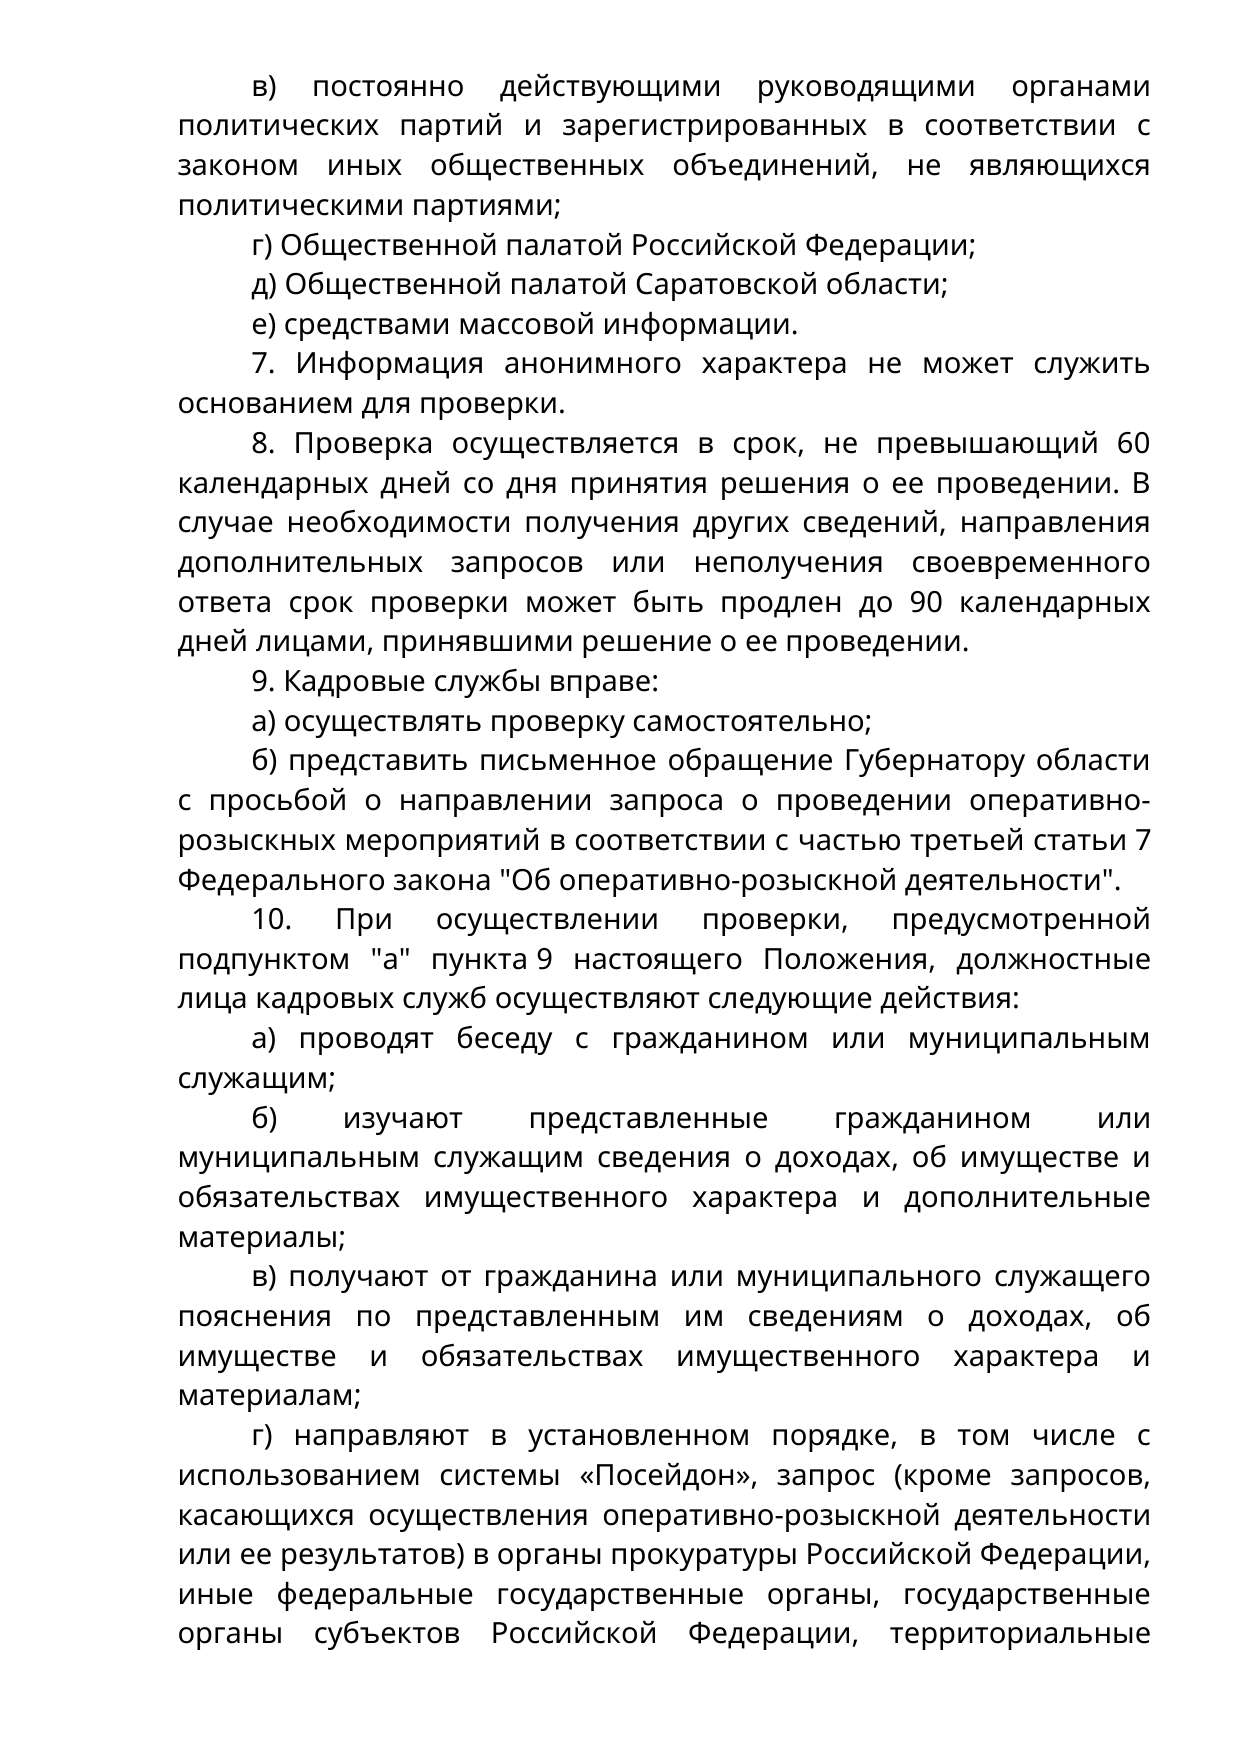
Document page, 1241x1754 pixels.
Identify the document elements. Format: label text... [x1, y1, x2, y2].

text г) Общественной палатой Российской Федерации; [177, 224, 1152, 263]
text е) средствами массовой информации. [177, 303, 1152, 343]
text в) получают от гражданина или муниципального служащего пояснения по представленным им сведениям о доходах, об имуществе и обязательствах имущественного характера и материалам; [177, 1256, 1152, 1414]
text а) проводят беседу с гражданином или муниципальным служащим; [177, 1017, 1152, 1097]
text 9. Кадровые службы вправе: [177, 660, 1152, 700]
text 7. Информация анонимного характера не может служить основанием для проверки. [177, 343, 1152, 422]
text д) Общественной палатой Саратовской области; [177, 263, 1152, 303]
text 8. Проверка осуществляется в срок, не превышающий 60 календарных дней со дня принятия решения о ее проведении. В случае необходимости получения других сведений, направления дополнительных запросов или неполучения своевременного ответа срок проверки может быть продлен до 90 календарных дней лицами, принявшими решение о ее проведении. [177, 422, 1152, 660]
text б) представить письменное обращение Губернатору области с просьбой о направлении запроса о проведении оперативно-розыскных мероприятий в соответствии с частью третьей статьи 7 Федерального закона "Об оперативно-розыскной деятельности". [177, 740, 1152, 898]
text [177, 1414, 1152, 1652]
text в) постоянно действующими руководящими органами политических партий и зарегистрированных в соответствии с законом иных общественных объединений, не являющихся политическими партиями; [177, 65, 1152, 224]
text а) осуществлять проверку самостоятельно; [177, 700, 1152, 740]
text б) изучают представленные гражданином или муниципальным служащим сведения о доходах, об имуществе и обязательствах имущественного характера и дополнительные материалы; [177, 1097, 1152, 1256]
text 10. При осуществлении проверки, предусмотренной подпунктом "а" пункта 9 настоящего Положения, должностные лица кадровых служб осуществляют следующие действия: [177, 898, 1152, 1017]
